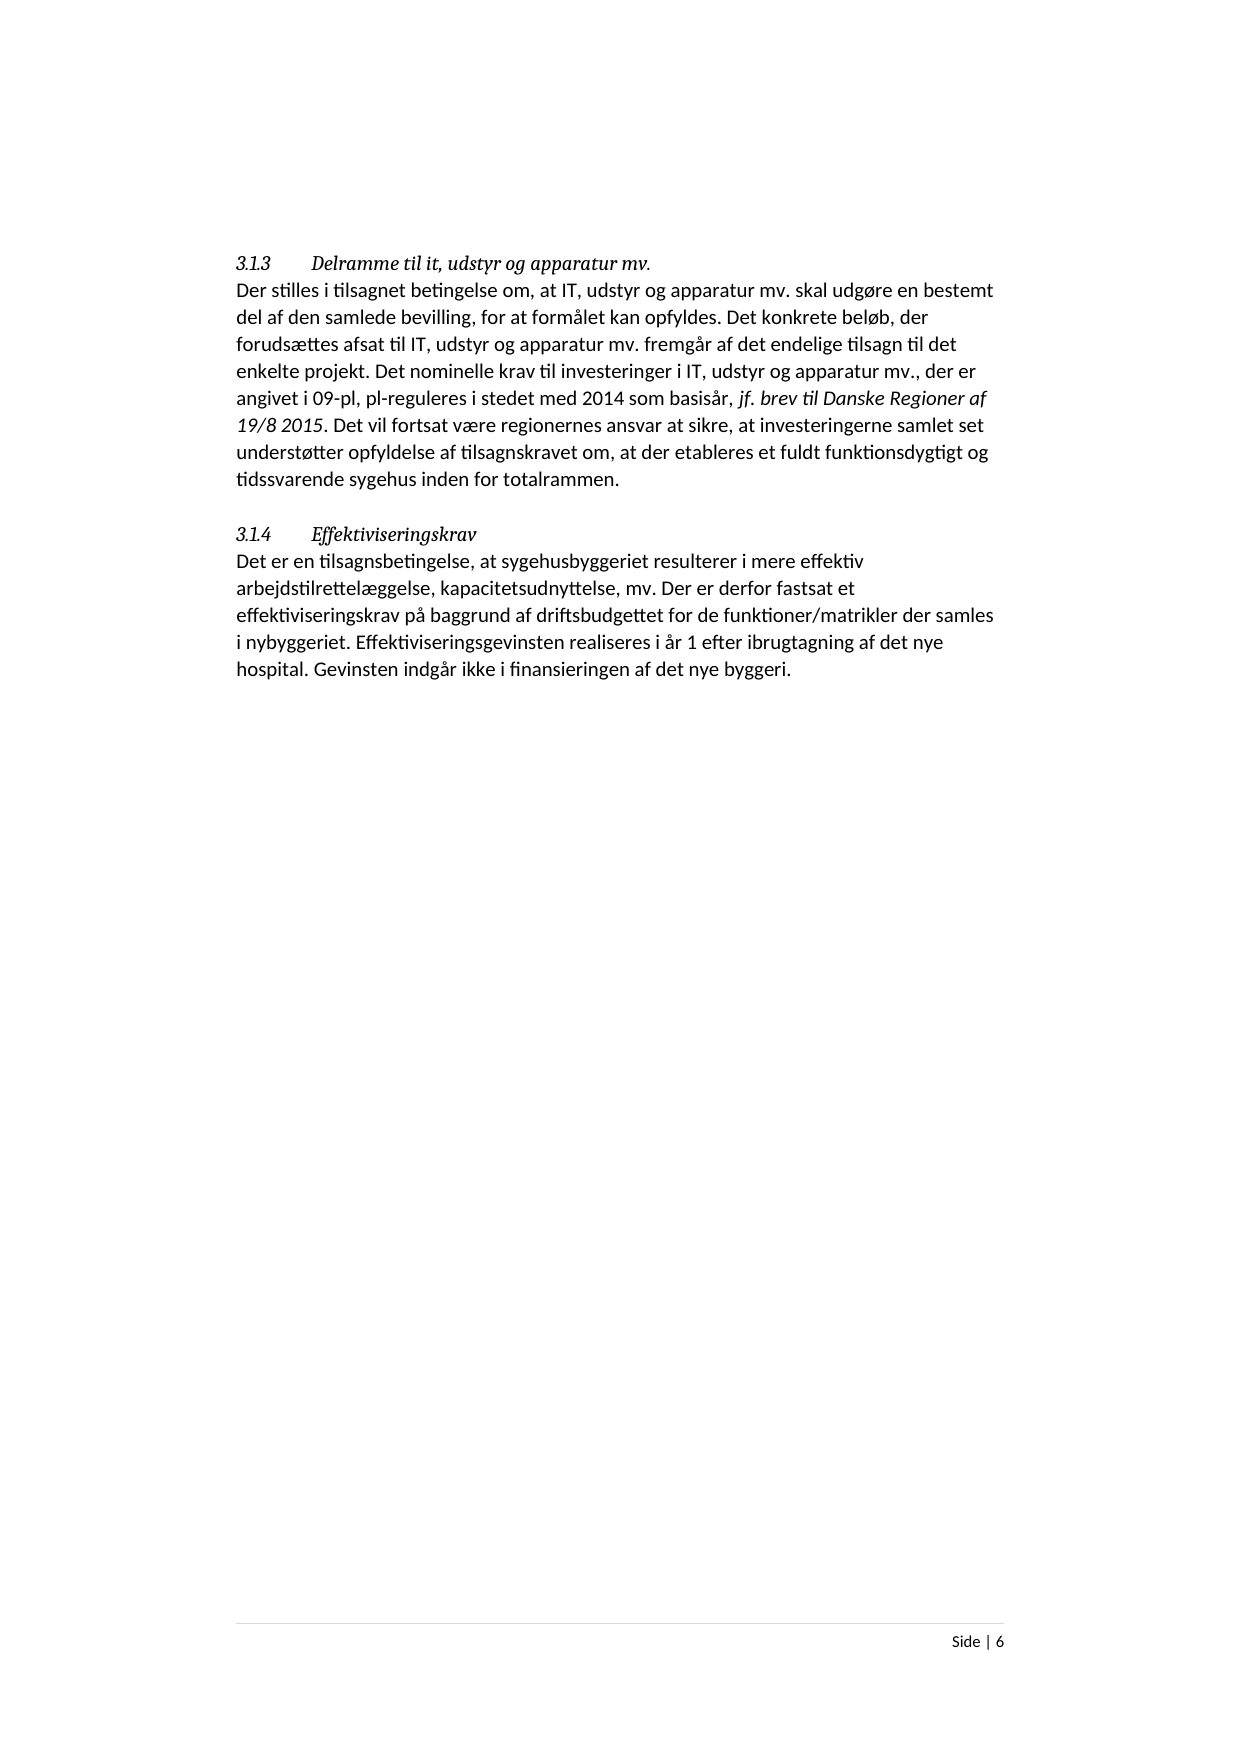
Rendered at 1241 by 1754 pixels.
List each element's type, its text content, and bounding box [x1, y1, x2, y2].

subtitle Effektiviseringskrav [236, 519, 1004, 546]
text Der stilles i tilsagnet betingelse om, at IT, udstyr og apparatur mv. skal udgøre en bestemt del af den samlede bevilling, for at formålet kan opfyldes. Det konkrete beløb, der forudsættes afsat til IT, udstyr og apparatur mv. fremgår af det endelige tilsagn til det enkelte projekt. Det nominelle krav til investeringer i IT, udstyr og apparatur mv., der er angivet i 09-pl, pl-reguleres i stedet med 2014 som basisår, jf. brev til Danske Regioner af 19/8 2015. Det vil fortsat være regionernes ansvar at sikre, at investeringerne samlet set understøtter opfyldelse af tilsagnskravet om, at der etableres et fuldt funktionsdygtigt og tidssvarende sygehus inden for totalrammen. [236, 276, 1004, 492]
subtitle Delramme til it, udstyr og apparatur mv. [236, 248, 1004, 276]
text Det er en tilsagnsbetingelse, at sygehusbyggeriet resulterer i mere effektiv arbejdstilrettelæggelse, kapacitetsudnyttelse, mv. Der er derfor fastsat et effektiviseringskrav på baggrund af driftsbudgettet for de funktioner/matrikler der samles i nybyggeriet. Effektiviseringsgevinsten realiseres i år 1 efter ibrugtagning af det nye hospital. Gevinsten indgår ikke i finansieringen af det nye byggeri. [236, 546, 1004, 682]
